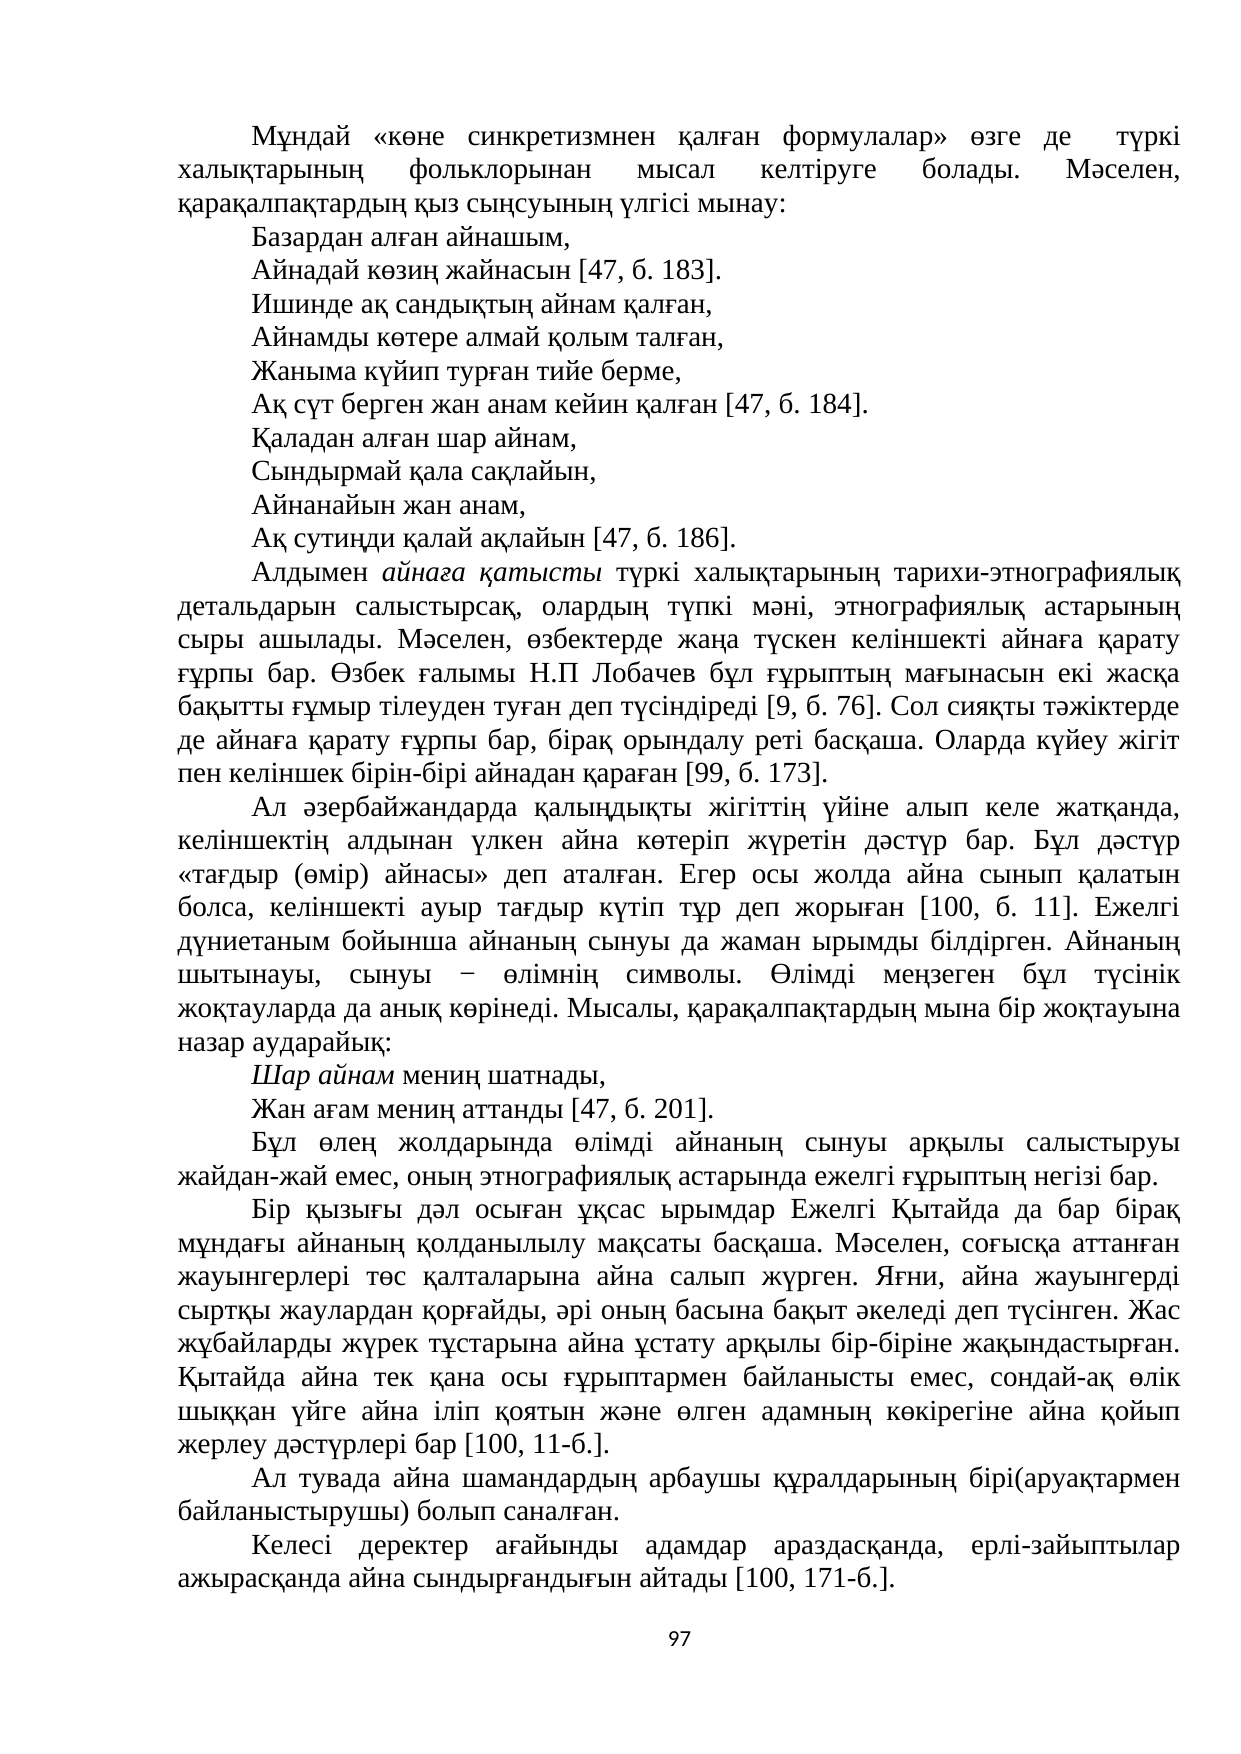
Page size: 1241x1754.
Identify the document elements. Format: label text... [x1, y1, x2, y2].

text Айнанайын жан анам, [177, 487, 1181, 521]
text Ал тувада айна шамандардың арбаушы құралдарының бірі(аруақтармен байланыстырушы) болып саналған. [177, 1460, 1181, 1527]
text Ақ сүт берген жан анам кейин қалған [47, б. 184]. [177, 386, 1181, 420]
text Айнамды көтере алмай қолым талған, [177, 319, 1181, 353]
text Келесі деректер ағайынды адамдар араздасқанда, ерлі-зайыптылар ажырасқанда айна сындырғандығын айтады [100, 171-б.]. [177, 1527, 1181, 1594]
text Бір қызығы дәл осыған ұқсас ырымдар Ежелгі Қытайда да бар бірақ мұндағы айнаның қолданылылу мақсаты басқаша. Мәселен, соғысқа аттанған жауынгерлері төс қалталарына айна салып жүрген. Яғни, айна жауынгерді сыртқы жаулардан қорғайды, әрі оның басына бақыт әкеледі деп түсінген. Жас жұбайларды жүрек тұстарына айна ұстату арқылы бір-біріне жақындастырған. Қытайда айна тек қана осы ғұрыптармен байланысты емес, сондай-ақ өлік шыққан үйге айна іліп қоятын және өлген адамның көкірегіне айна қойып жерлеу дәстүрлері бар [100, 11-б.]. [177, 1191, 1181, 1460]
text Мұндай «көне синкретизмнен қалған формулалар» өзге де түркі халықтарының фольклорынан мысал келтіруге болады. Мәселен, қарақалпақтардың қыз сыңсуының үлгісі мынау: [177, 118, 1181, 219]
text Ақ сутиңди қалай ақлайын [47, б. 186]. [177, 521, 1181, 554]
text Ал әзербайжандарда қалыңдықты жігіттің үйіне алып келе жатқанда, келіншектің алдынан үлкен айна көтеріп жүретін дәстүр бар. Бұл дәстүр «тағдыр (өмір) айнасы» деп аталған. Егер осы жолда айна сынып қалатын болса, келіншекті ауыр тағдыр күтіп тұр деп жорыған [100, б. 11]. Ежелгі дүниетаным бойынша айнаның сынуы да жаман ырымды білдірген. Айнаның шытынауы, сынуы − өлімнің символы. Өлімді меңзеген бұл түсінік жоқтауларда да анық көрінеді. Мысалы, қарақалпақтардың мына бір жоқтауына назар аударайық: [177, 789, 1181, 1057]
text Базардан алған айнашым, [177, 219, 1181, 252]
text Қаладан алған шар айнам, [177, 420, 1181, 453]
text Алдымен айнаға қатысты түркі халықтарының тарихи-этнографиялық детальдарын салыстырсақ, олардың түпкі мәні, этнографиялық астарының сыры ашылады. Мәселен, өзбектерде жаңа түскен келіншекті айнаға қарату ғұрпы бар. Өзбек ғалымы Н.П Лобачев бұл ғұрыптың мағынасын екі жасқа бақытты ғұмыр тілеуден туған деп түсіндіреді [9, б. 76]. Сол сияқты тәжіктерде де айнаға қарату ғұрпы бар, бірақ орындалу реті басқаша. Оларда күйеу жігіт пен келіншек бірін-бірі айнадан қараған [99, б. 173]. [177, 554, 1181, 789]
text Шар айнам мениң шатнады, [177, 1057, 1181, 1091]
text Сындырмай қала сақлайын, [177, 453, 1181, 487]
text Бұл өлең жолдарында өлімді айнаның сынуы арқылы салыстыруы жайдан-жай емес, оның этнографиялық астарында ежелгі ғұрыптың негізі бар. [177, 1124, 1181, 1191]
text Айнадай көзиң жайнасын [47, б. 183]. [177, 252, 1181, 286]
text Жан ағам мениң аттанды [47, б. 201]. [177, 1091, 1181, 1124]
text Жаныма күйип турған тийе берме, [177, 353, 1181, 386]
text Ишинде ақ сандықтың айнам қалған, [177, 286, 1181, 319]
